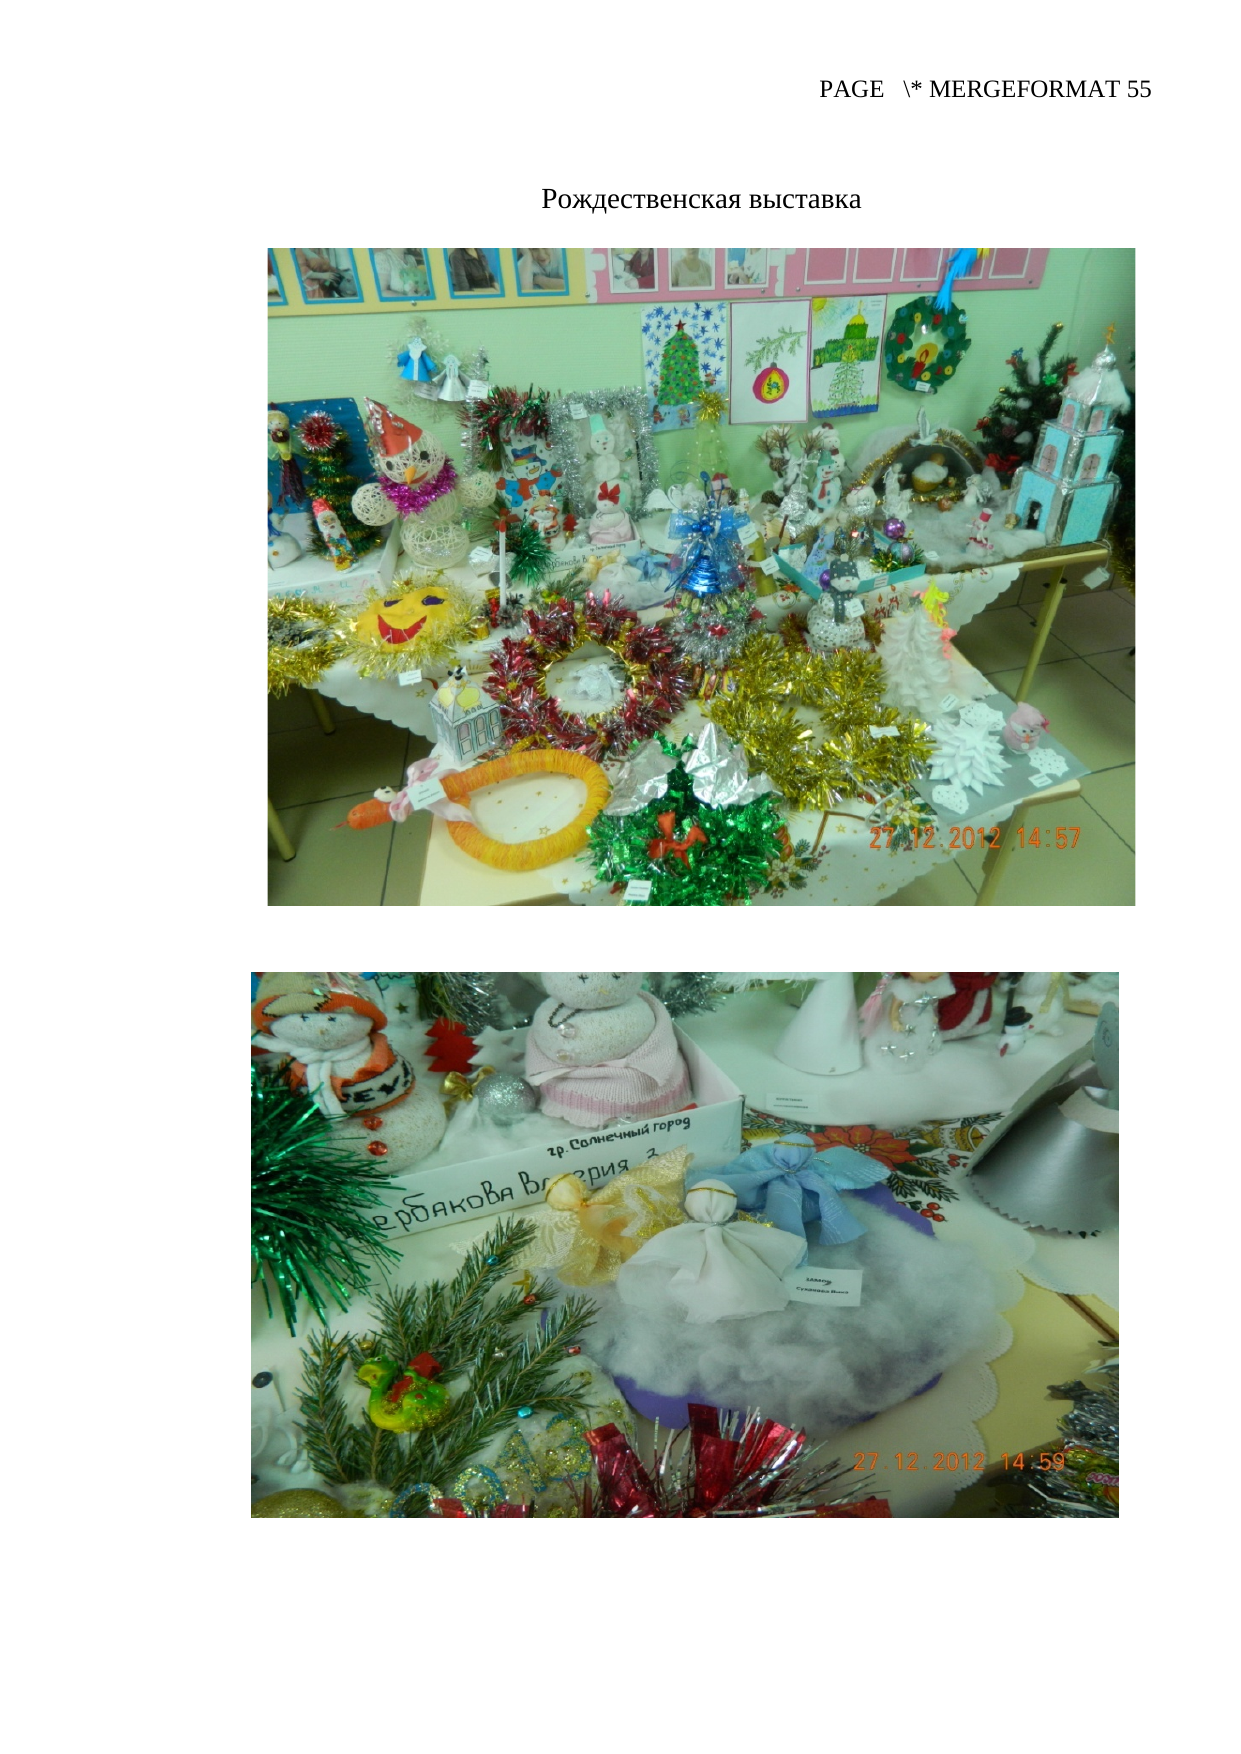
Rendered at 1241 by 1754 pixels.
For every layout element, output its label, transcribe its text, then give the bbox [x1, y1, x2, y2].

picture [251, 972, 1119, 1518]
picture [267, 248, 1136, 906]
text Рождественская выставка [177, 181, 1152, 215]
